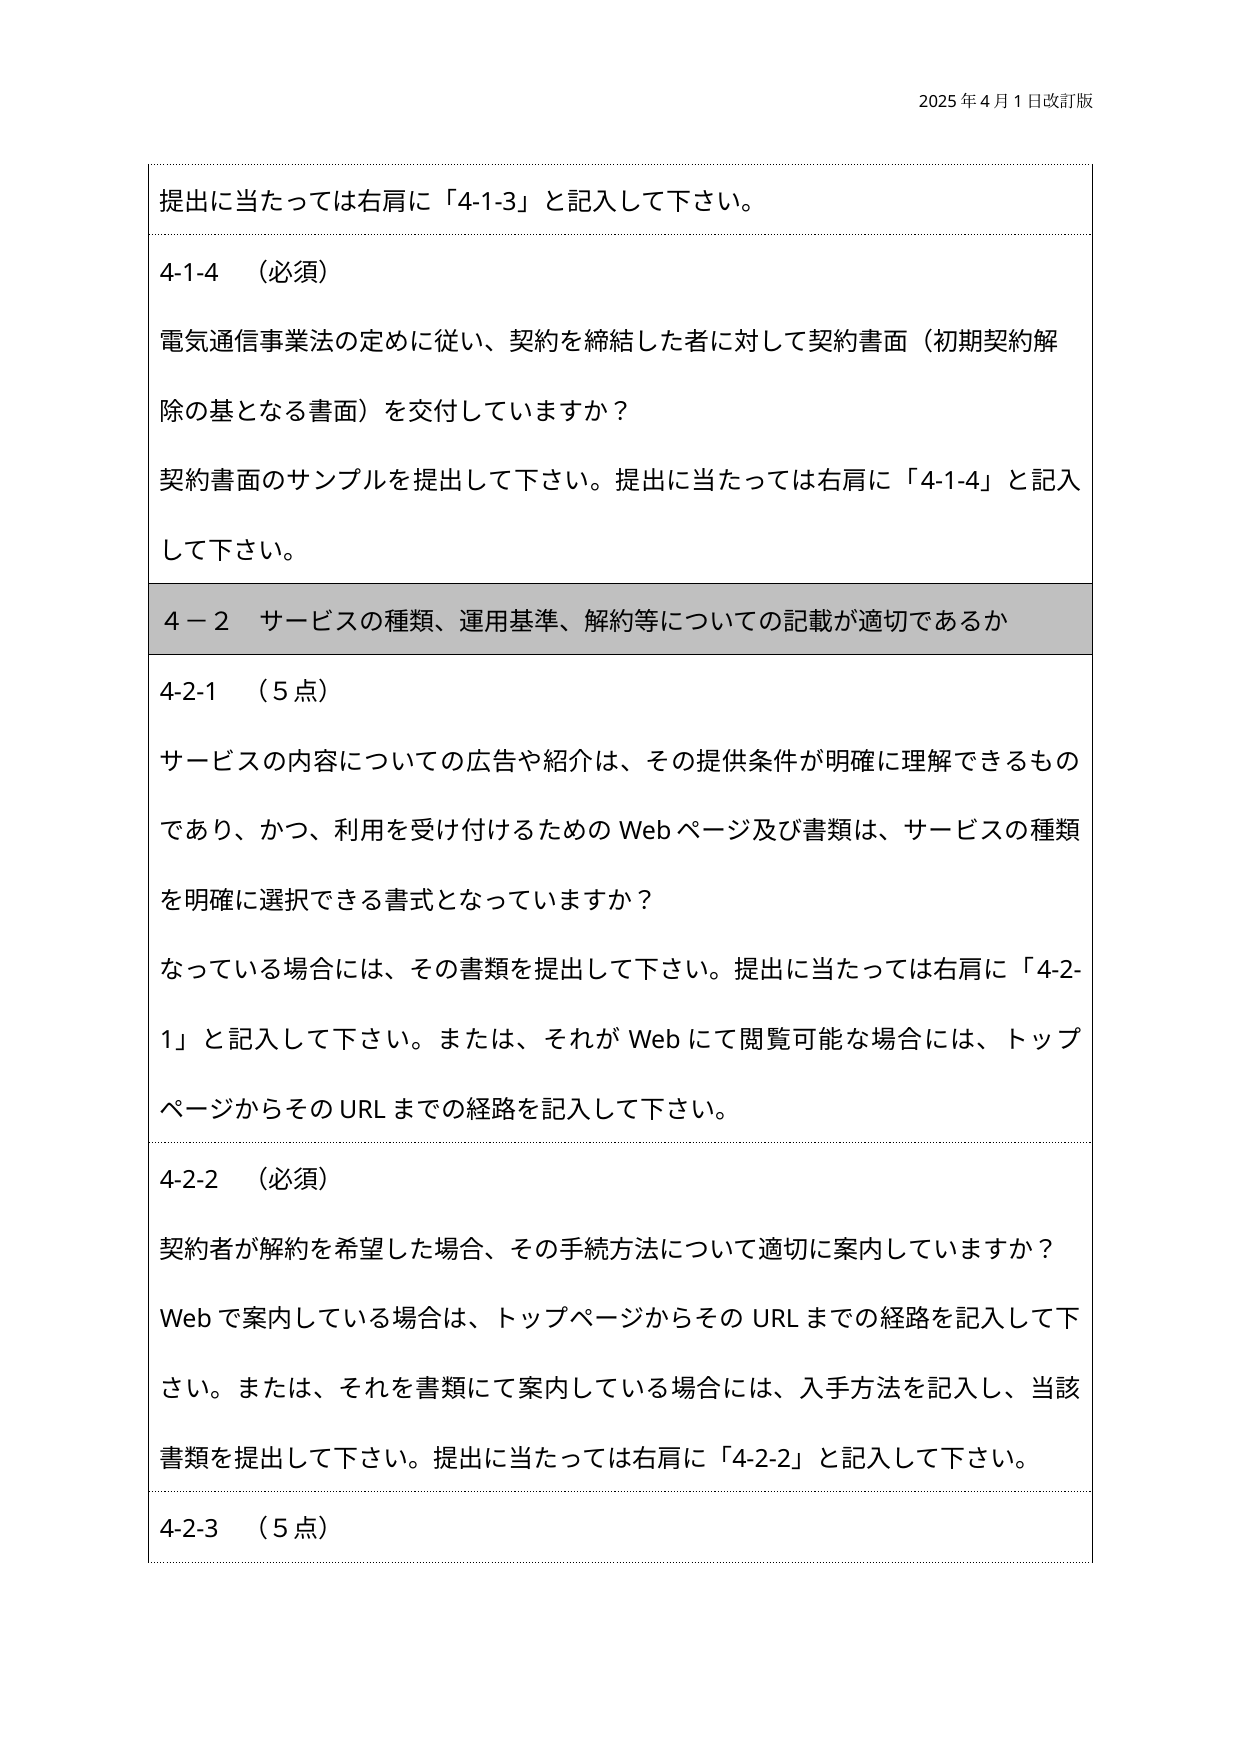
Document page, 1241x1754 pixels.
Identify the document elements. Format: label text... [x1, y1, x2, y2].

table_cell 4-1-4 （必須） 電気通信事業法の定めに従い、契約を締結した者に対して契約書面（初期契約解 除の基となる書面）を交付していますか？ 契約書面のサンプルを提出して下さい。提出に当たっては右肩に「4-1-4」と記入して下さい。 [149, 234, 1092, 583]
table_cell ４－２ サービスの種類、運用基準、解約等についての記載が適切であるか [149, 584, 1092, 654]
table_cell 4-2-1 （５点） サービスの内容についての広告や紹介は、その提供条件が明確に理解できるものであり、かつ、利用を受け付けるためのWebページ及び書類は、サービスの種類を明確に選択できる書式となっていますか？ なっている場合には、その書類を提出して下さい。提出に当たっては右肩に「4-2-1」と記入して下さい。または、それがWebにて閲覧可能な場合には、トップページからそのURLまでの経路を記入して下さい。 [149, 655, 1092, 1142]
table_cell 4-2-2 （必須） 契約者が解約を希望した場合、その手続方法について適切に案内していますか？ Webで案内している場合は、トップページからそのURLまでの経路を記入して下さい。または、それを書類にて案内している場合には、入手方法を記入し、当該書類を提出して下さい。提出に当たっては右肩に「4-2-2」と記入して下さい。 [149, 1142, 1092, 1491]
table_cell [149, 164, 1092, 234]
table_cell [149, 1491, 1092, 1562]
